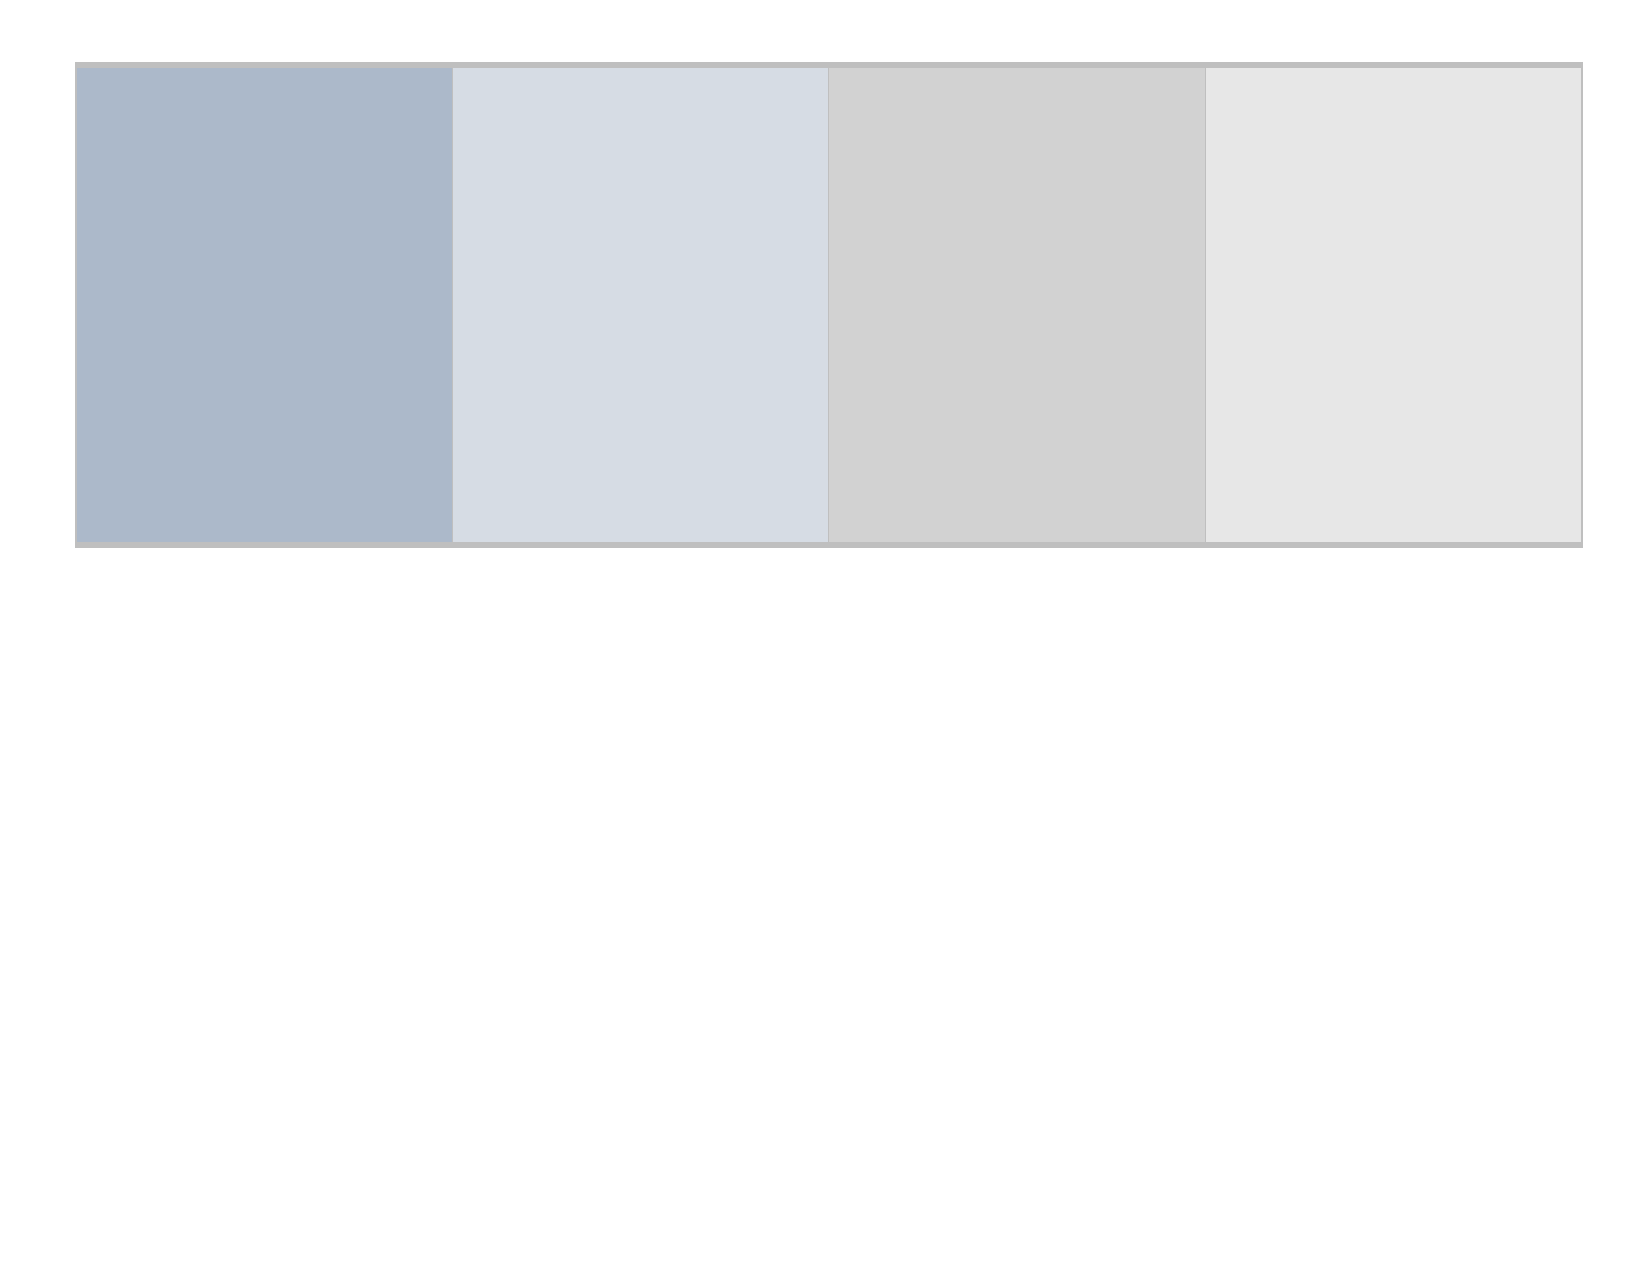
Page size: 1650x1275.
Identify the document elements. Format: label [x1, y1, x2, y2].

table_cell [77, 68, 452, 542]
table_cell [829, 68, 1205, 542]
table_cell [1206, 68, 1581, 542]
table_cell [453, 68, 828, 542]
